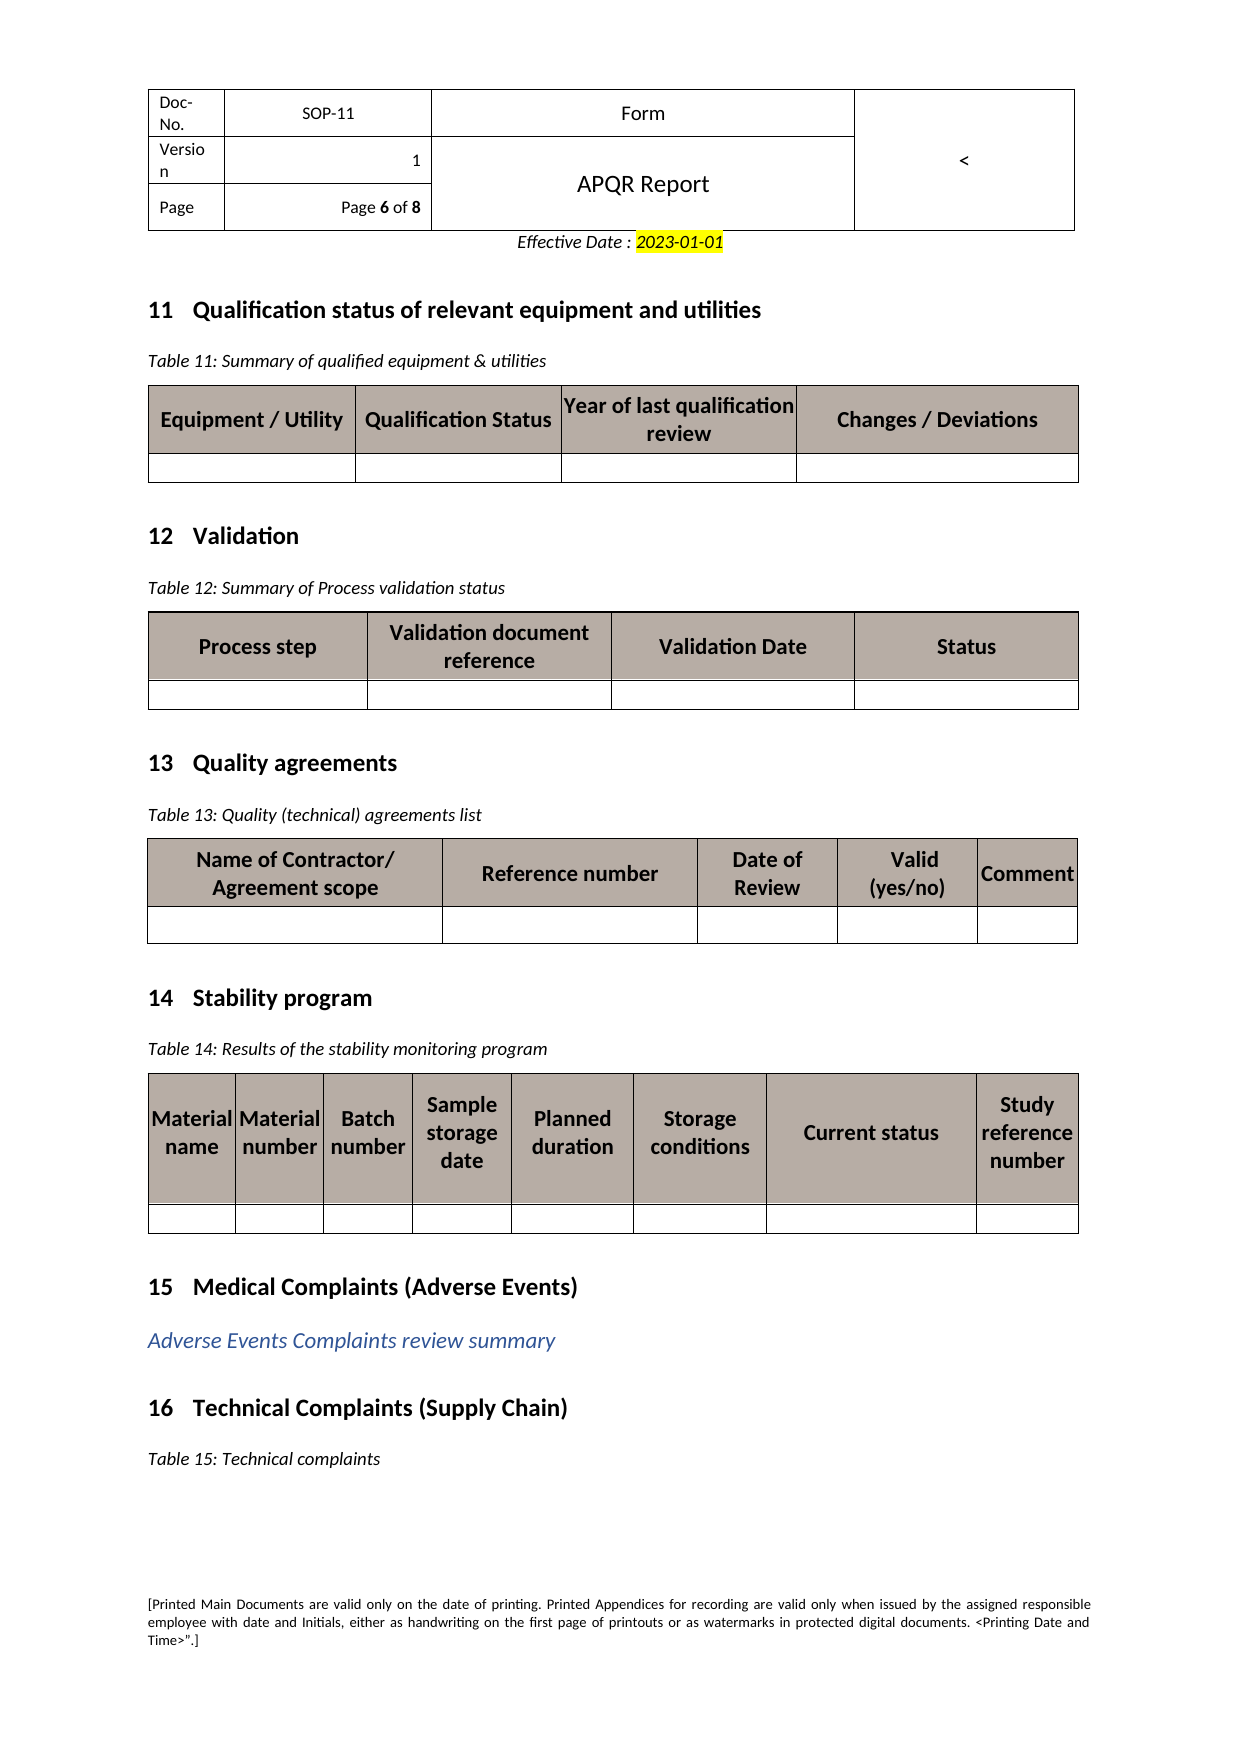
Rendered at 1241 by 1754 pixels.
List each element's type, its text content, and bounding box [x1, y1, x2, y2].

table_cell [356, 454, 561, 482]
table_header Process step [149, 613, 367, 679]
table_cell [443, 907, 697, 943]
table_header Planned duration [512, 1074, 633, 1203]
subtitle Validation [148, 521, 1093, 551]
table_cell [767, 1205, 976, 1232]
table_header Date of Review [698, 839, 837, 906]
table_header Year of last qualification review [562, 386, 796, 453]
table_header Comment [978, 839, 1077, 906]
table_cell [634, 1205, 766, 1232]
table_header Batch number [324, 1074, 412, 1203]
subtitle Quality agreements [148, 747, 1093, 778]
text Table 15: Technical complaints [148, 1448, 1093, 1471]
subtitle Technical Complaints (Supply Chain) [148, 1392, 1093, 1423]
table_cell [977, 1205, 1078, 1232]
table_cell [236, 1205, 323, 1232]
table_cell [855, 681, 1078, 709]
table_cell [838, 907, 977, 943]
text Table 14: Results of the stability monitoring program [148, 1037, 1093, 1060]
table_cell [413, 1205, 511, 1232]
subtitle Stability program [148, 982, 1093, 1012]
table_header Qualification Status [356, 386, 561, 453]
text Adverse Events Complaints review summary [148, 1327, 1093, 1354]
table_header Material number [236, 1074, 323, 1203]
table_header Valid (yes/no) [838, 839, 977, 906]
table_header Study reference number [977, 1074, 1078, 1203]
table_header Sample storage date [413, 1074, 511, 1203]
table_header Reference number [443, 839, 697, 906]
table_header Current status [767, 1074, 976, 1203]
text Table 13: Quality (technical) agreements list [148, 803, 1093, 826]
table_cell [512, 1205, 633, 1232]
table_cell [978, 907, 1077, 943]
table_cell [612, 681, 854, 709]
table_header Storage conditions [634, 1074, 766, 1203]
table_header Equipment / Utility [149, 386, 355, 453]
subtitle Medical Complaints (Adverse Events) [148, 1271, 1093, 1302]
table_cell [149, 1205, 235, 1232]
table_cell [698, 907, 837, 943]
table_cell [148, 907, 442, 943]
text Table 12: Summary of Process validation status [148, 576, 1093, 599]
table_cell [368, 681, 611, 709]
table_header Validation Date [612, 613, 854, 679]
table_header Name of Contractor/ Agreement scope [148, 839, 442, 906]
table_header Status [855, 613, 1078, 679]
table_cell [149, 681, 367, 709]
table_header Validation document reference [368, 613, 611, 679]
table_cell [149, 454, 355, 482]
table_cell [562, 454, 796, 482]
subtitle Qualification status of relevant equipment and utilities [148, 294, 1093, 324]
text Table 11: Summary of qualified equipment & utilities [148, 349, 1093, 372]
table_cell [324, 1205, 412, 1232]
table_header Material name [149, 1074, 235, 1203]
table_header Changes / Deviations [797, 386, 1078, 453]
table_cell [797, 454, 1078, 482]
